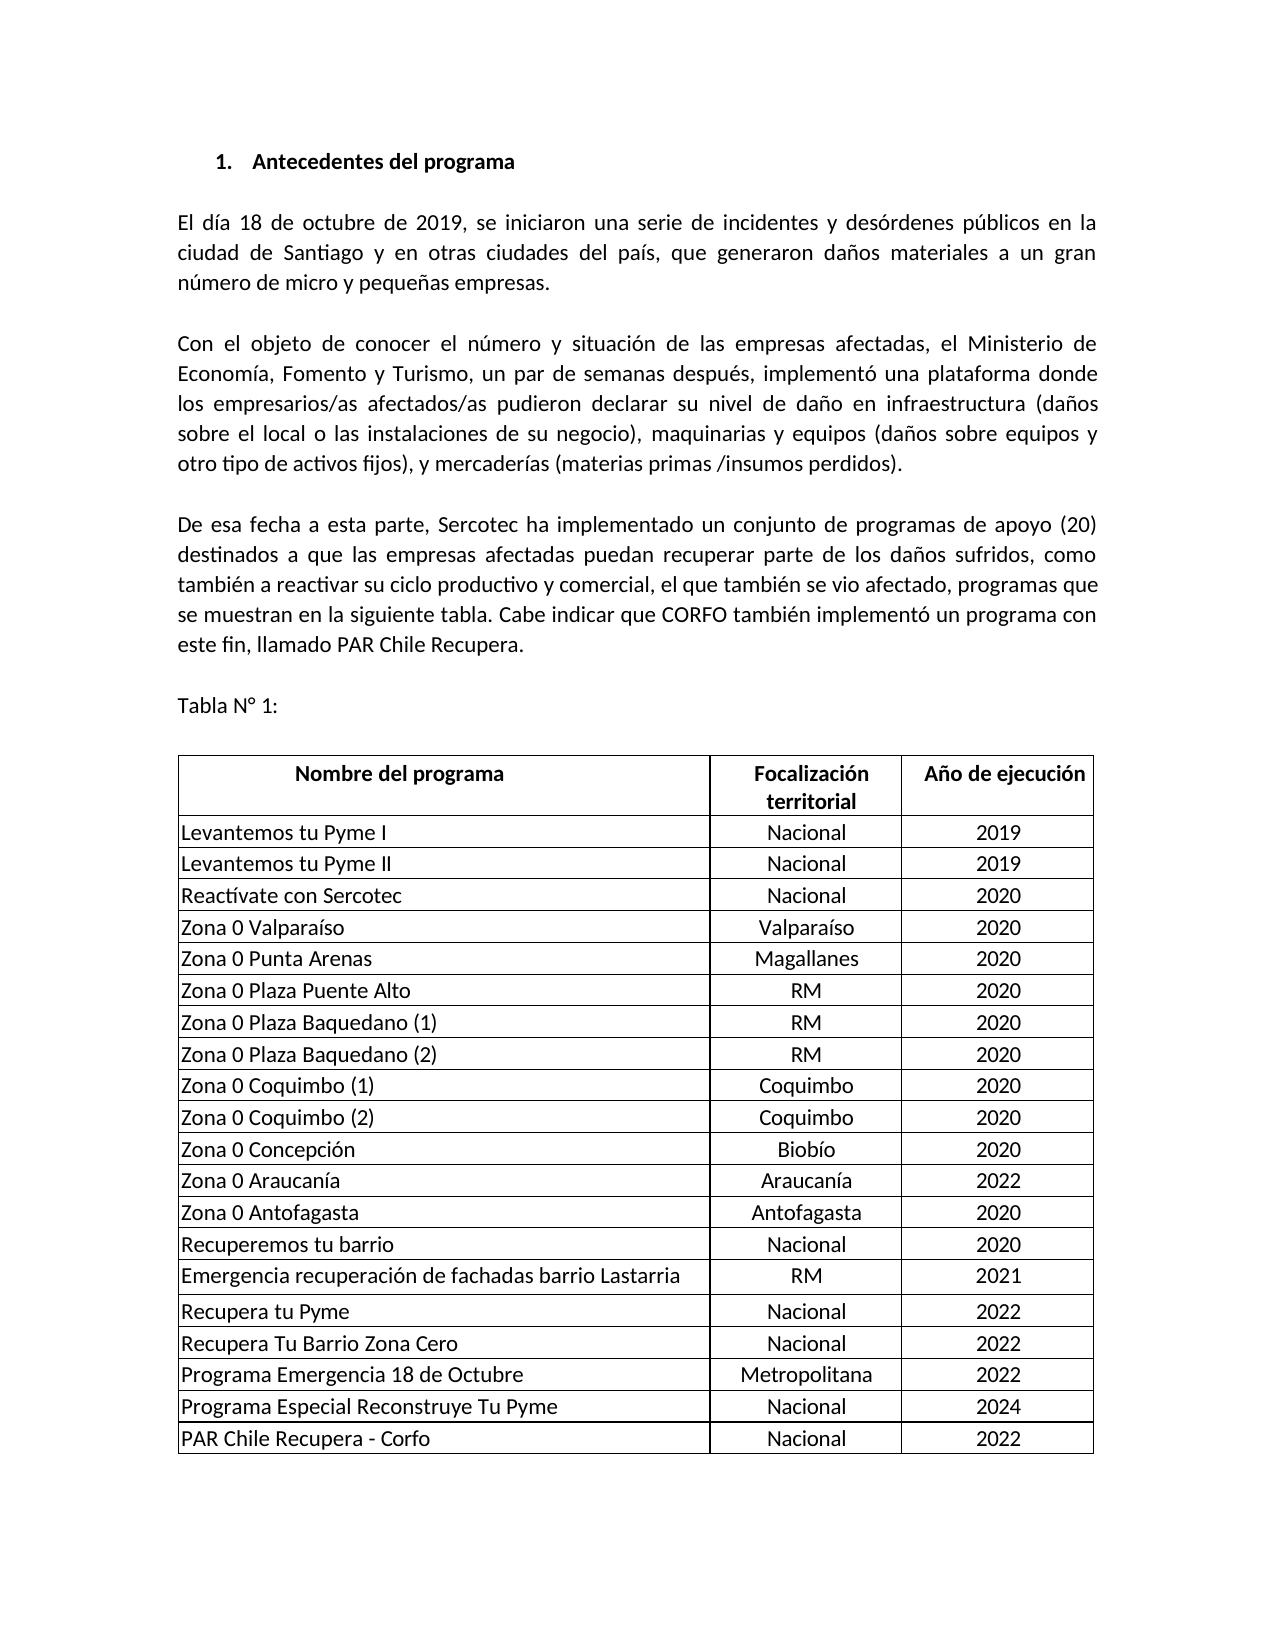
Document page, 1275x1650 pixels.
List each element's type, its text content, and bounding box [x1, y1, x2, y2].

table_cell 2019 [902, 848, 1093, 878]
table_cell Recupera tu Pyme [179, 1295, 709, 1326]
table_cell 2022 [902, 1423, 1093, 1453]
table_cell Levantemos tu Pyme II [179, 848, 709, 878]
table_cell Programa Emergencia 18 de Octubre [179, 1359, 709, 1389]
table_cell 2020 [902, 1197, 1093, 1227]
table_cell Nacional [711, 1391, 901, 1421]
table_cell Valparaíso [711, 911, 901, 942]
subtitle Antecedentes del programa [215, 147, 1200, 175]
table_cell RM [711, 1260, 901, 1294]
table_cell Coquimbo [711, 1101, 901, 1132]
table_cell Zona 0 Antofagasta [179, 1197, 709, 1227]
table_cell 2020 [902, 1228, 1093, 1259]
table_cell Reactívate con Sercotec [179, 879, 709, 910]
table_cell RM [711, 975, 901, 1005]
table_cell 2022 [902, 1295, 1093, 1326]
table_header Focalización territorial [711, 756, 901, 815]
table_cell Zona 0 Valparaíso [179, 911, 709, 942]
table_cell 2022 [902, 1327, 1093, 1358]
table_cell 2020 [902, 1006, 1093, 1037]
table_cell 2020 [902, 1038, 1093, 1069]
table_cell Zona 0 Araucanía [179, 1165, 709, 1196]
table_cell Metropolitana [711, 1359, 901, 1389]
table_header Nombre del programa [179, 756, 709, 815]
table_cell Araucanía [711, 1165, 901, 1196]
table_cell RM [711, 1006, 901, 1037]
table_cell Recupera Tu Barrio Zona Cero [179, 1327, 709, 1358]
table_cell 2021 [902, 1260, 1093, 1294]
table_cell Nacional [711, 1228, 901, 1259]
table_cell 2020 [902, 879, 1093, 910]
table_cell Nacional [711, 1295, 901, 1326]
table_cell 2020 [902, 975, 1093, 1005]
table_cell Magallanes [711, 943, 901, 973]
table_cell Levantemos tu Pyme I [179, 816, 709, 847]
table_cell Nacional [711, 1327, 901, 1358]
table_cell Zona 0 Coquimbo (2) [179, 1101, 709, 1132]
table_cell Zona 0 Plaza Puente Alto [179, 975, 709, 1005]
table_cell Zona 0 Coquimbo (1) [179, 1070, 709, 1100]
table_cell Biobío [711, 1133, 901, 1164]
table_cell 2024 [902, 1391, 1093, 1421]
table_cell Zona 0 Plaza Baquedano (1) [179, 1006, 709, 1037]
table_cell PAR Chile Recupera - Corfo [179, 1423, 709, 1453]
table_cell 2020 [902, 943, 1093, 973]
table_cell Emergencia recuperación de fachadas barrio Lastarria [179, 1260, 709, 1294]
table_cell Nacional [711, 879, 901, 910]
table_cell 2020 [902, 1101, 1093, 1132]
table_cell Zona 0 Concepción [179, 1133, 709, 1164]
table_cell Nacional [711, 1423, 901, 1453]
table_cell Coquimbo [711, 1070, 901, 1100]
table_cell Nacional [711, 848, 901, 878]
table_cell Recuperemos tu barrio [179, 1228, 709, 1259]
table_cell RM [711, 1038, 901, 1069]
text El día 18 de octubre de 2019, se iniciaron una serie de incidentes y desórdenes públicos en la ciudad de Santiago y en otras ciudades del país, que generaron daños materiales a un gran número de micro y pequeñas empresas. [177, 208, 1098, 296]
table_cell 2020 [902, 1133, 1093, 1164]
table_cell 2019 [902, 816, 1093, 847]
table_cell Zona 0 Plaza Baquedano (2) [179, 1038, 709, 1069]
table_cell Zona 0 Punta Arenas [179, 943, 709, 973]
table_cell 2020 [902, 1070, 1093, 1100]
table_cell 2022 [902, 1165, 1093, 1196]
text De esa fecha a esta parte, Sercotec ha implementado un conjunto de programas de apoyo (20) destinados a que las empresas afectadas puedan recuperar parte de los daños sufridos, como también a reactivar su ciclo productivo y comercial, el que también se vio afectado, programas que se muestran en la siguiente tabla. Cabe indicar que CORFO también implementó un programa con este fin, llamado PAR Chile Recupera. [177, 510, 1098, 658]
table_cell Antofagasta [711, 1197, 901, 1227]
table_cell Programa Especial Reconstruye Tu Pyme [179, 1391, 709, 1421]
table_cell 2022 [902, 1359, 1093, 1389]
text Tabla N° 1: [177, 691, 1200, 719]
table_header Año de ejecución [902, 756, 1093, 815]
table_cell 2020 [902, 911, 1093, 942]
text Con el objeto de conocer el número y situación de las empresas afectadas, el Ministerio de Economía, Fomento y Turismo, un par de semanas después, implementó una plataforma donde los empresarios/as afectados/as pudieron declarar su nivel de daño en infraestructura (daños sobre el local o las instalaciones de su negocio), maquinarias y equipos (daños sobre equipos y otro tipo de activos fijos), y mercaderías (materias primas /insumos perdidos). [177, 329, 1099, 477]
table_cell Nacional [711, 816, 901, 847]
